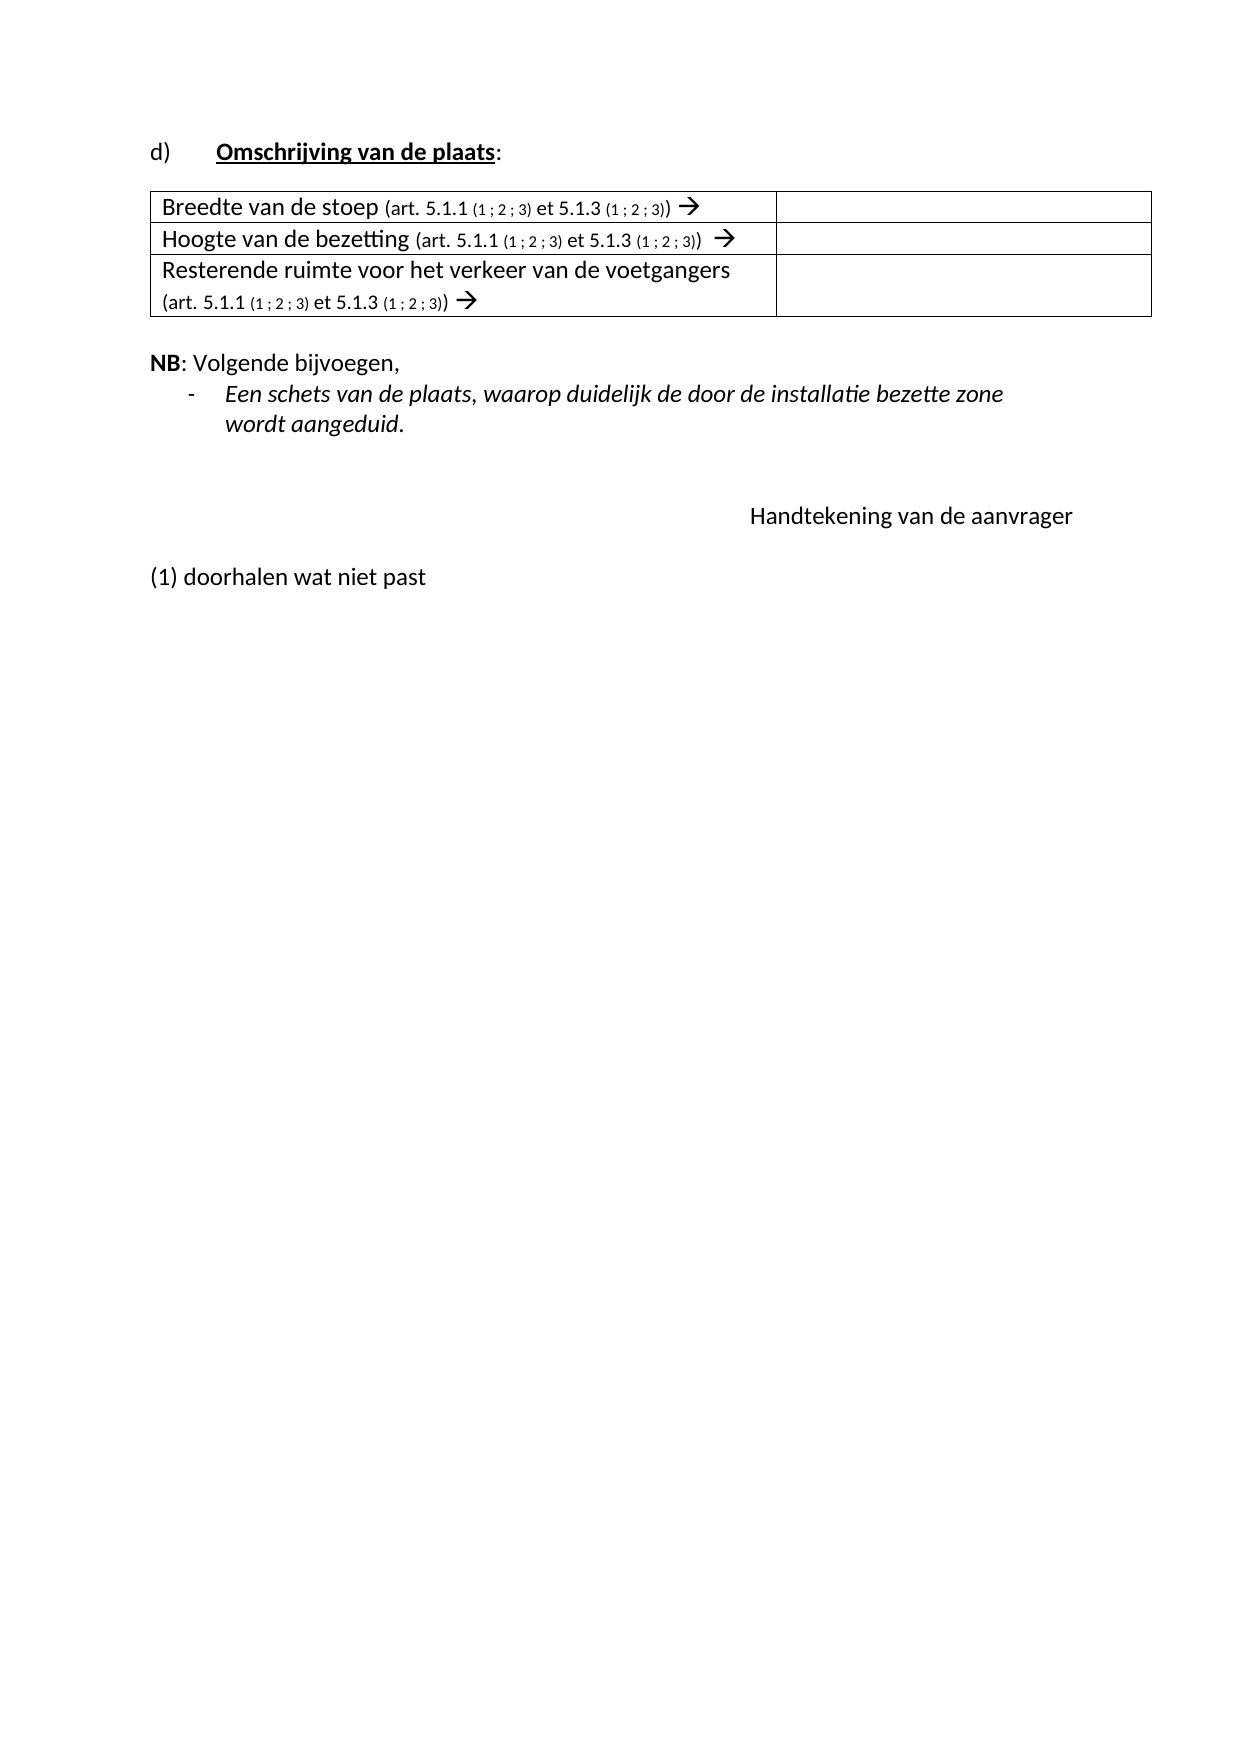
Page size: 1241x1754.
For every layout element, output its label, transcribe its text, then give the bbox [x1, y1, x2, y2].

text Handtekening van de aanvrager [150, 500, 1152, 530]
list Een schets van de plaats, waarop duidelijk de door de installatie bezette zone wordt aangeduid. [187, 378, 1152, 439]
text d) Omschrijving van de plaats: [150, 136, 1152, 166]
text NB: Volgende bijvoegen, [150, 347, 1152, 378]
table_header [777, 192, 1151, 222]
table_header Breedte van de stoep (art. 5.1.1 (1 ; 2 ; 3) et 5.1.3 (1 ; 2 ; 3)) [151, 192, 776, 222]
table_cell [777, 255, 1151, 316]
text (1) doorhalen wat niet past [150, 561, 1152, 591]
table_cell Resterende ruimte voor het verkeer van de voetgangers (art. 5.1.1 (1 ; 2 ; 3) et 5.1.3 (1 ; 2 ; 3)) [151, 255, 776, 316]
table_cell [777, 223, 1151, 254]
table_cell Hoogte van de bezetting (art. 5.1.1 (1 ; 2 ; 3) et 5.1.3 (1 ; 2 ; 3)) [151, 223, 776, 254]
